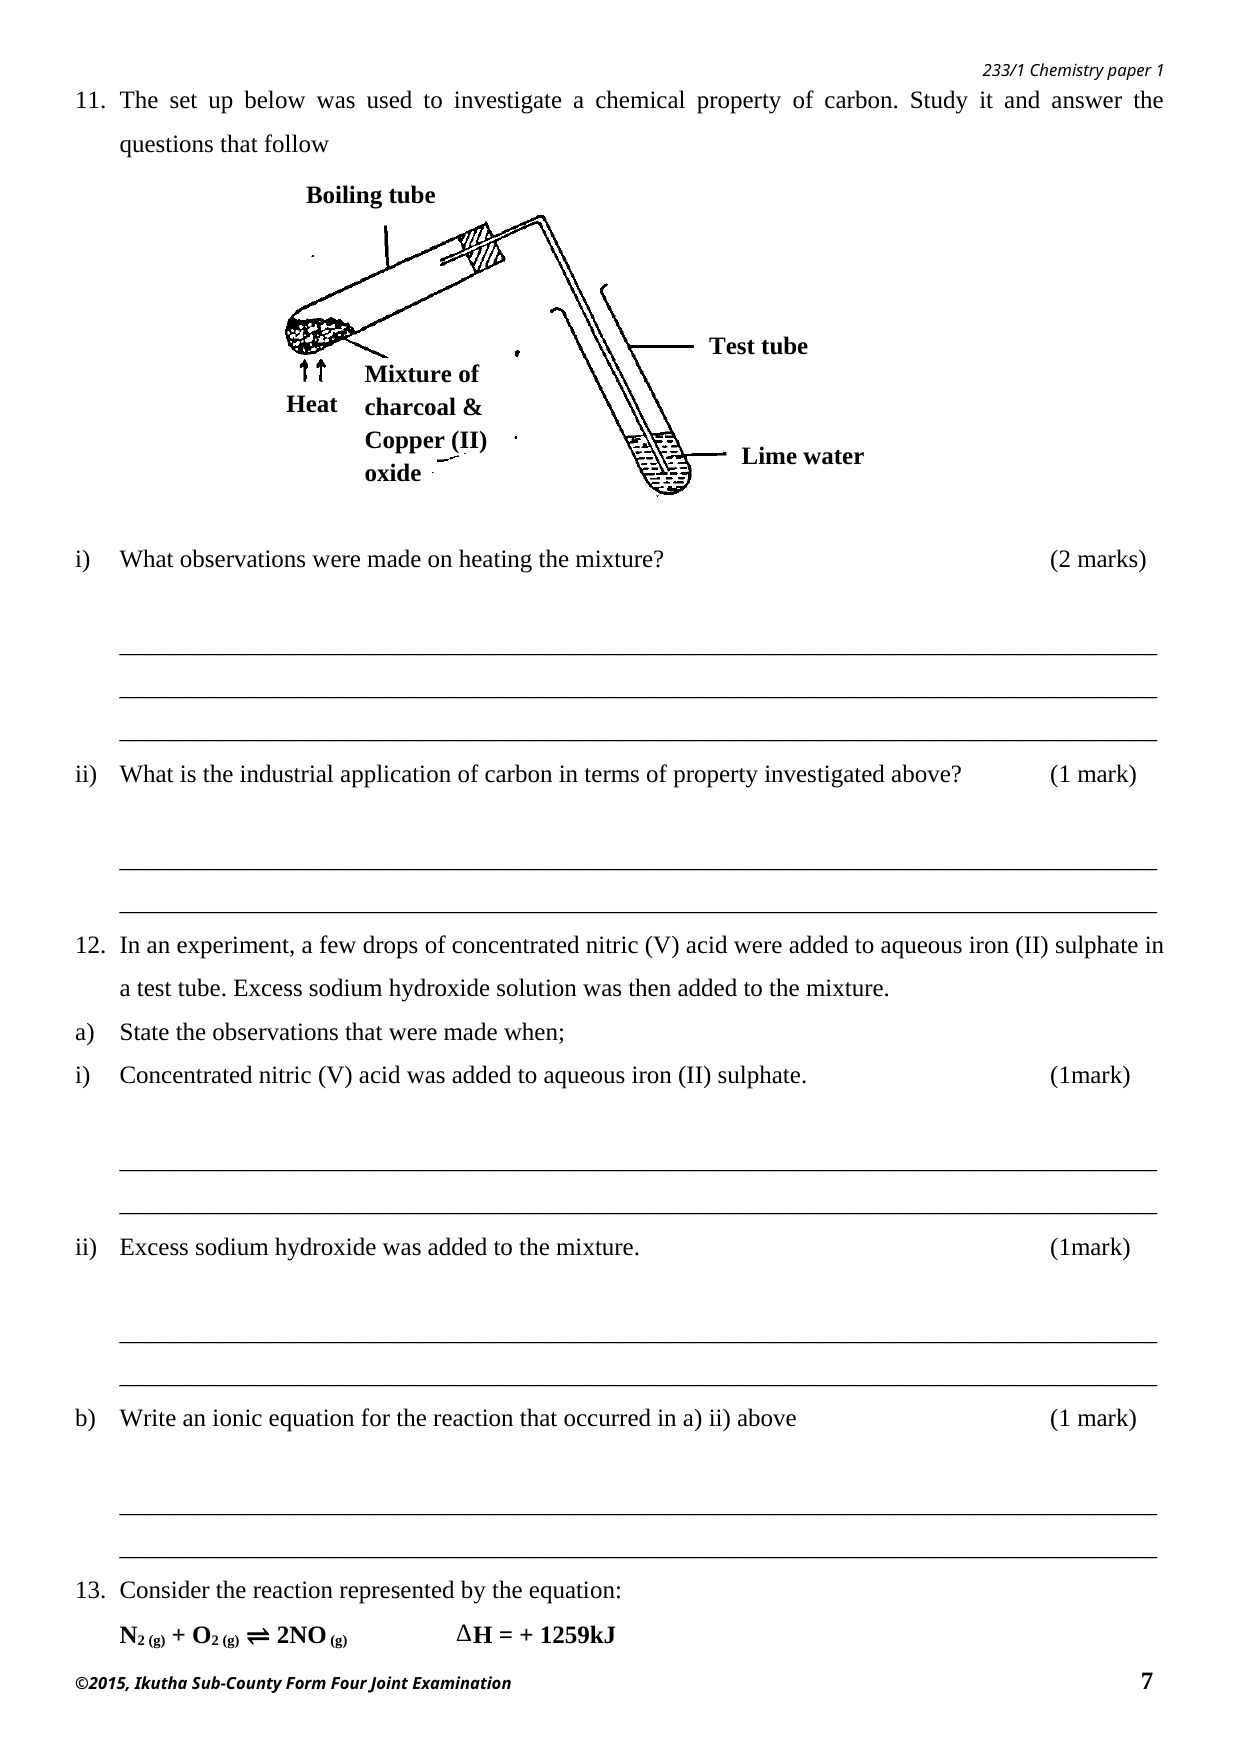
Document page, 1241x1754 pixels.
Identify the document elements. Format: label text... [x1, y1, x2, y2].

text _________________________________________________________________________________________________________________________________________________________________________________________________________________________________________________________ [75, 587, 1165, 744]
list ii) Excess sodium hydroxide was added to the mixture. (1mark) [75, 1232, 1165, 1260]
list N2 (g) + O2 (g) ⇌ 2NO (g) H = + 1259kJ [75, 1618, 1165, 1648]
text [75, 1446, 1165, 1561]
list The set up below was used to investigate a chemical property of carbon. Study it and answer the questions that follow [75, 86, 1165, 157]
list a) State the observations that were made when; [75, 1017, 1165, 1045]
list b) Write an ionic equation for the reaction that occurred in a) ii) above (1 mark) [75, 1403, 1165, 1432]
list Consider the reaction represented by the equation: [75, 1575, 1165, 1604]
list i) Concentrated nitric (V) acid was added to aqueous iron (II) sulphate. (1mark) [75, 1060, 1165, 1088]
text i) What observations were made on heating the mixture? (2 marks) [75, 544, 1165, 572]
list In an experiment, a few drops of concentrated nitric (V) acid were added to aqueous iron (II) sulphate in a test tube. Excess sodium hydroxide solution was then added to the mixture. [75, 930, 1165, 1002]
text ii) What is the industrial application of carbon in terms of property investigated above? (1 mark) [75, 759, 1165, 787]
